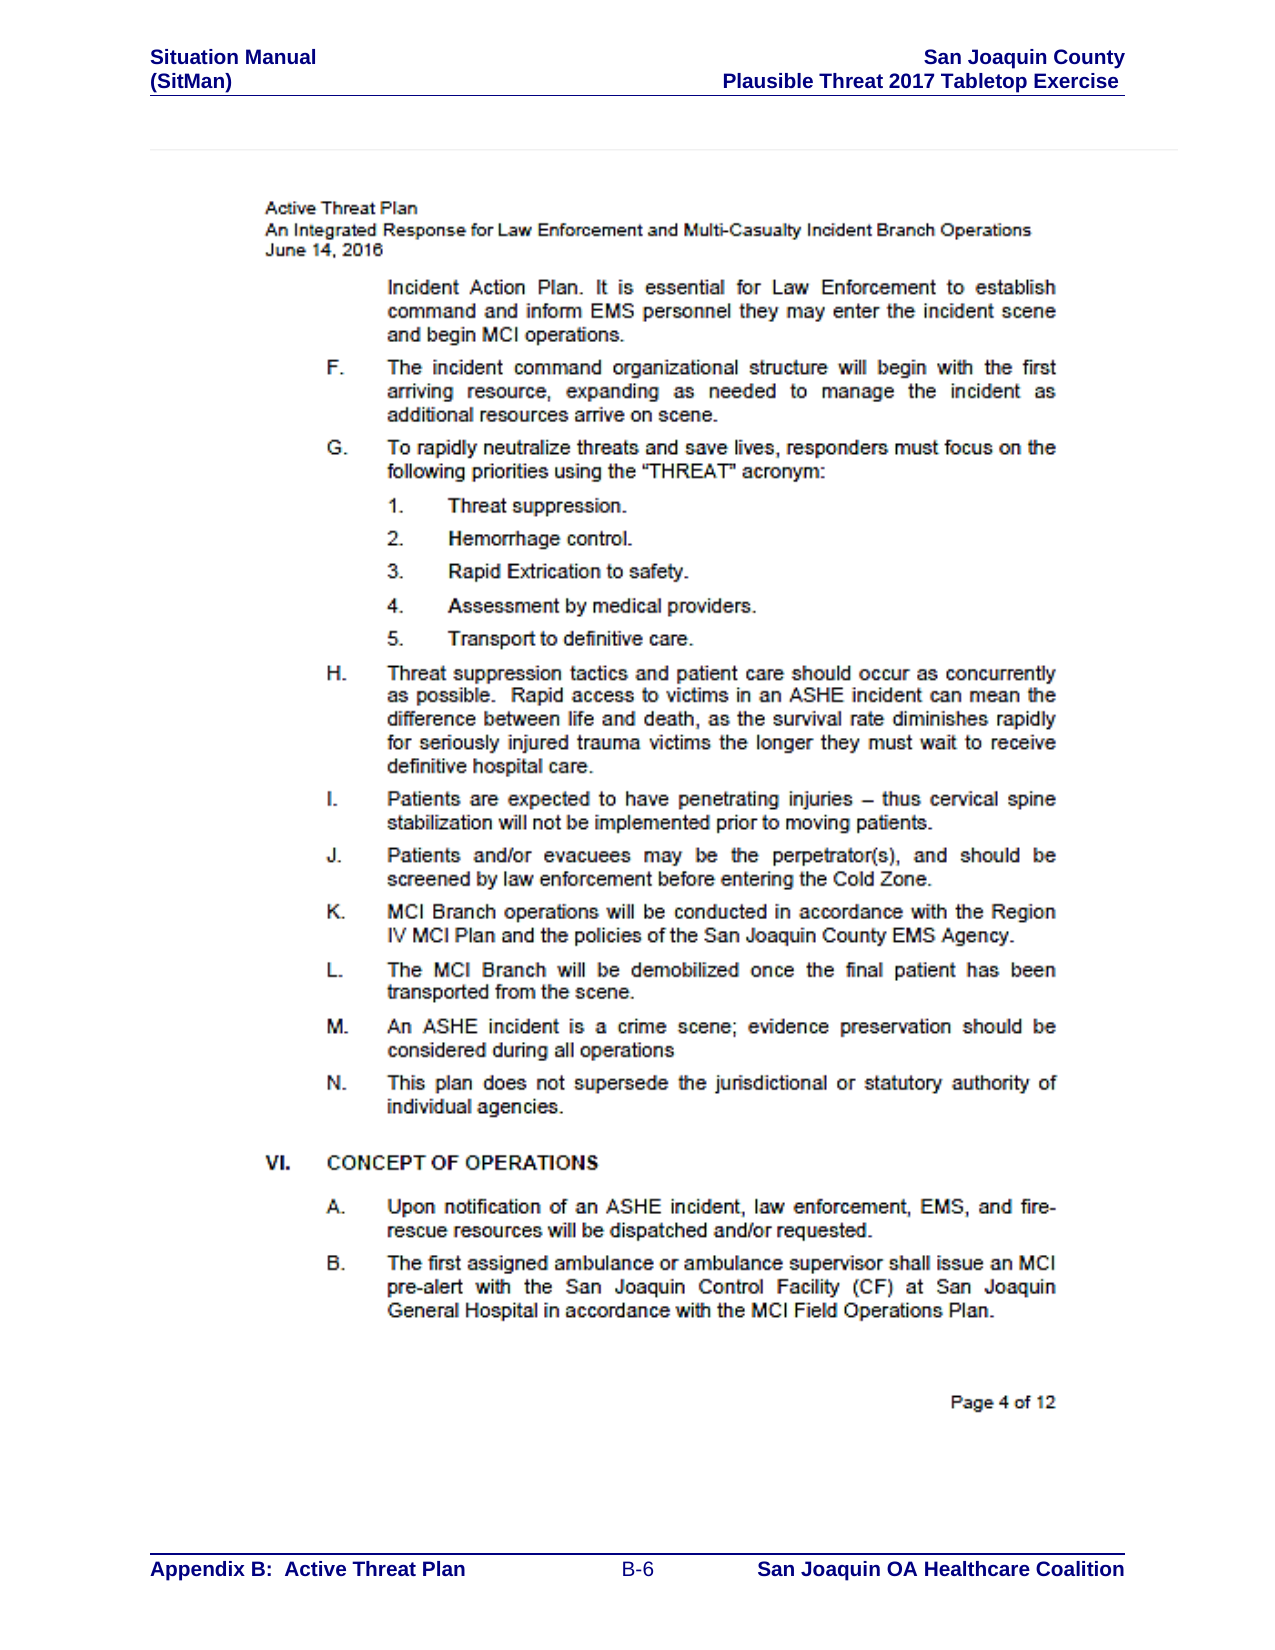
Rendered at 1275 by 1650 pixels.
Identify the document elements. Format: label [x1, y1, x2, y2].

picture [150, 149, 1178, 1467]
